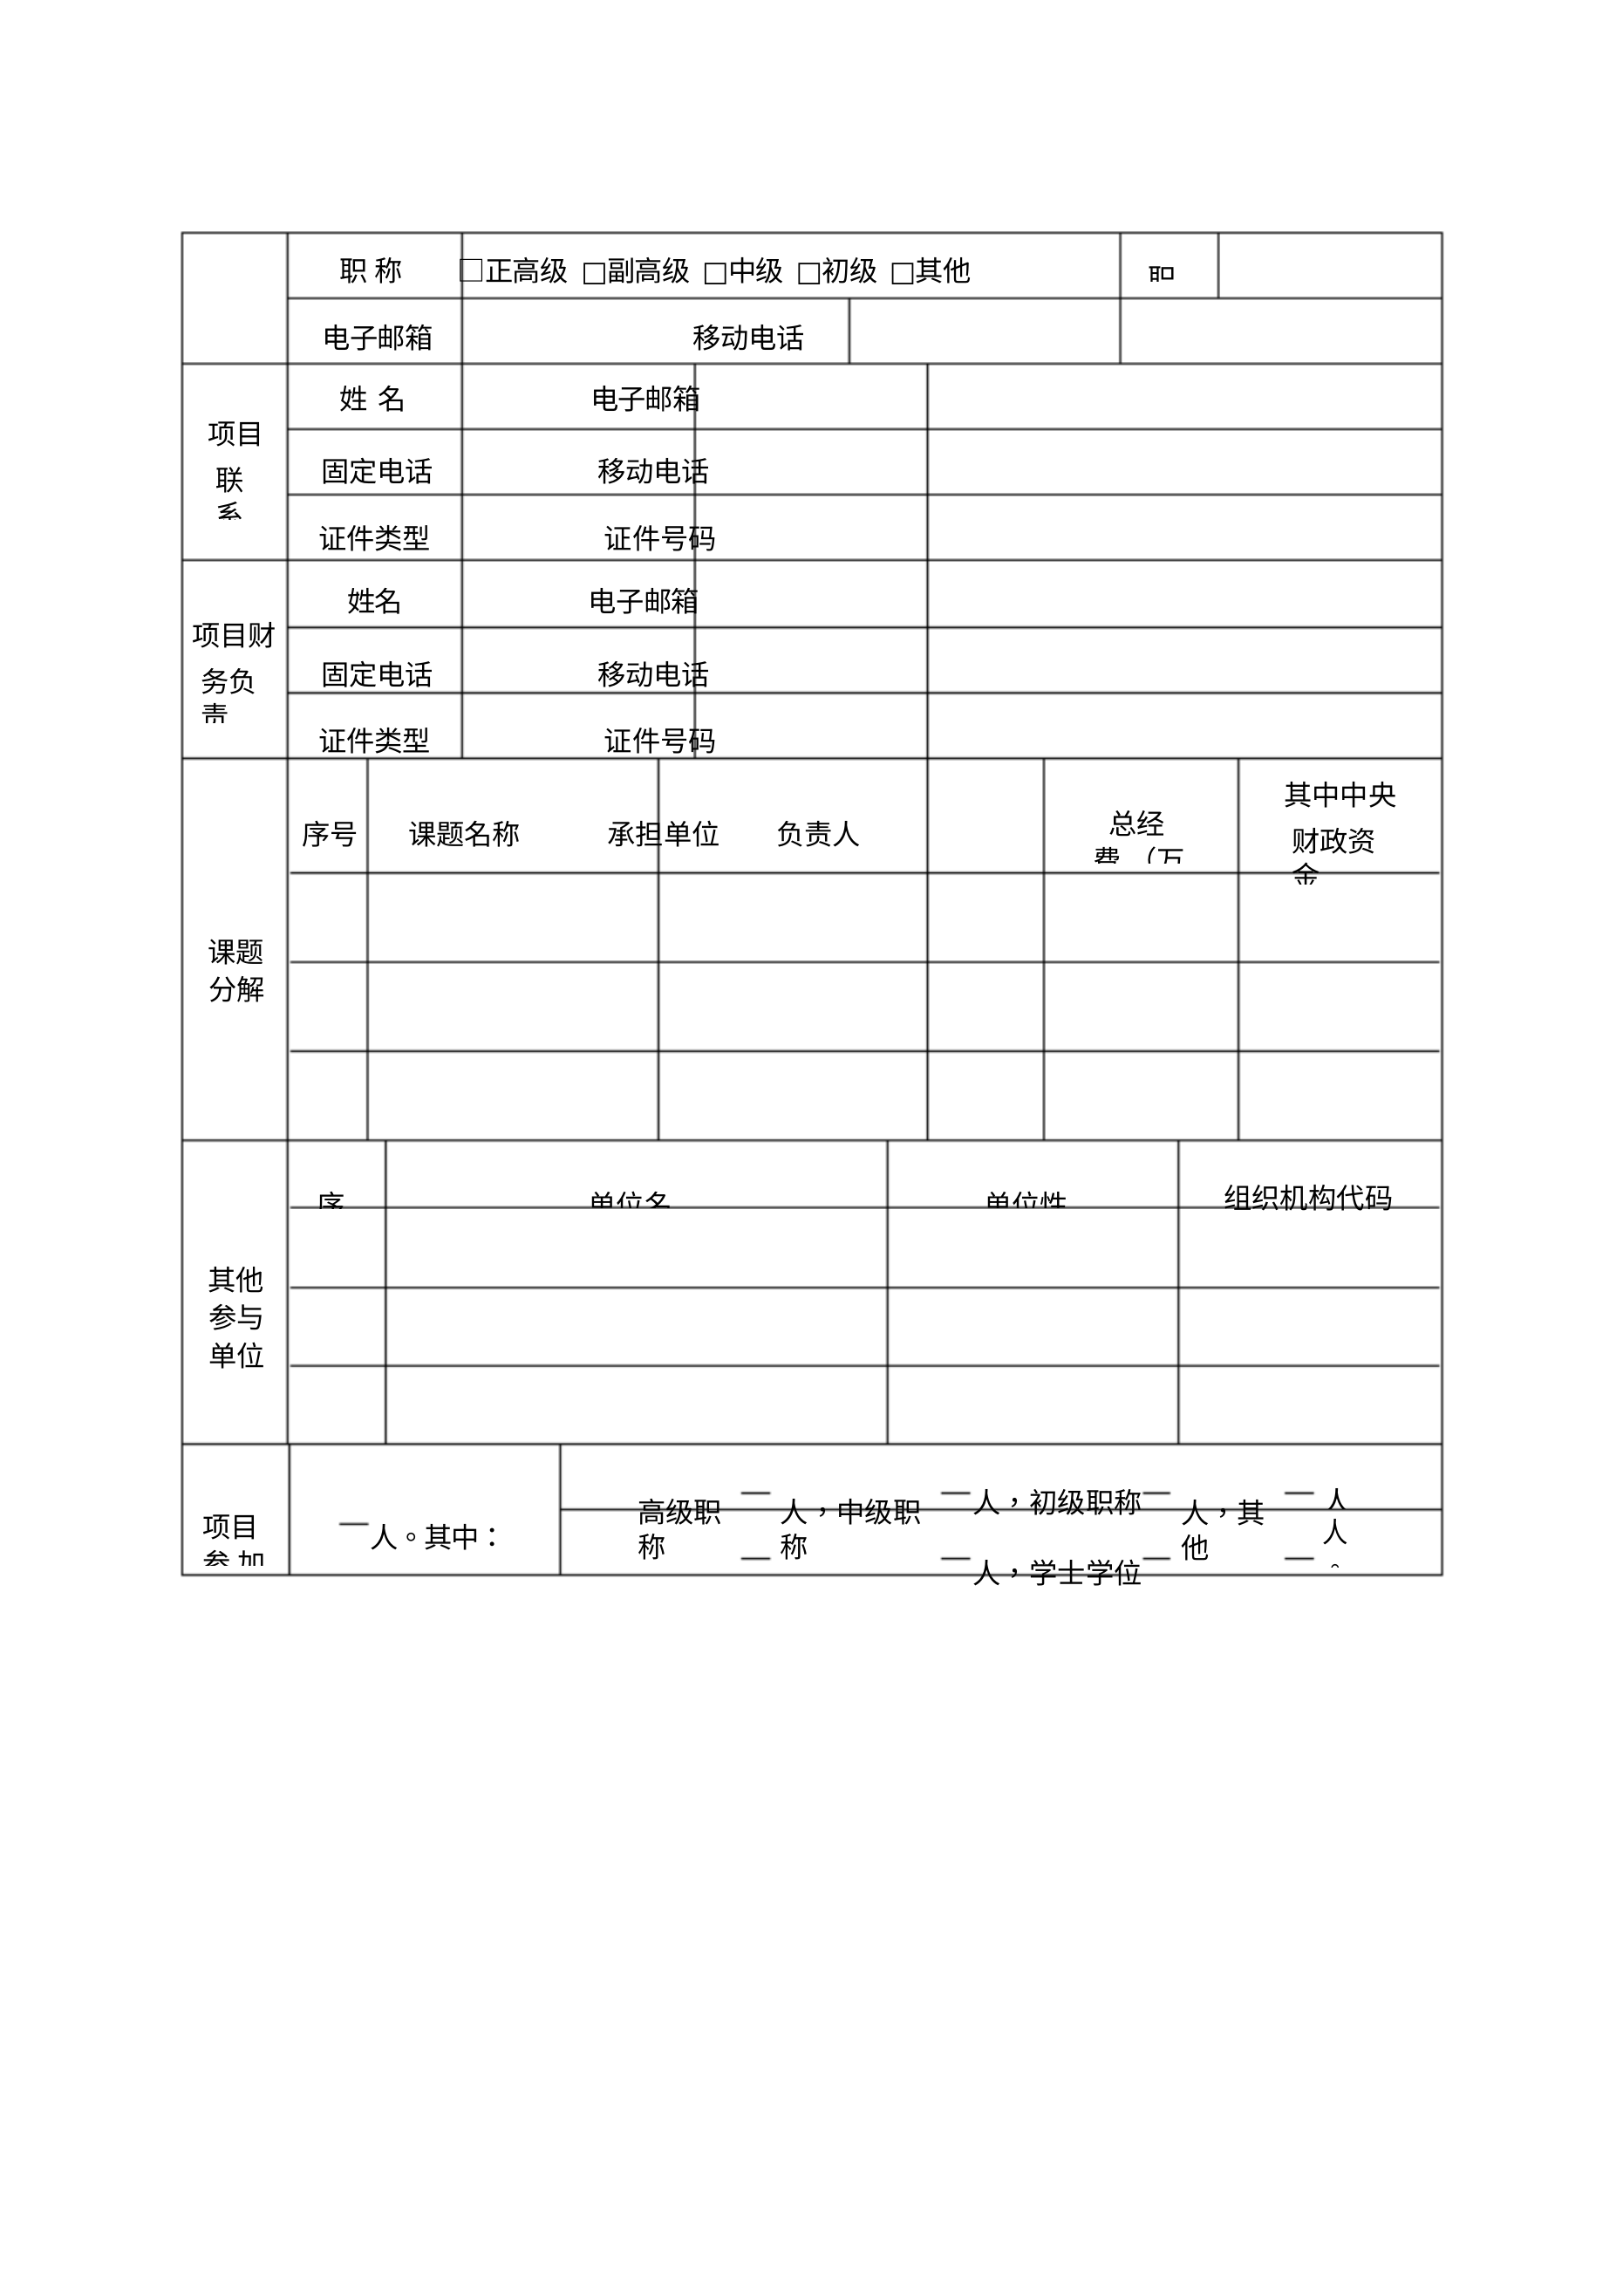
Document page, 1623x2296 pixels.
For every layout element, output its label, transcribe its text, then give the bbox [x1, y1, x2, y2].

text 固定电话 移动电话 [321, 656, 1444, 692]
text 课题 [208, 933, 1444, 971]
text 姓名 电子邮箱 [347, 588, 1444, 618]
text 组织机构代码 [1224, 1179, 1444, 1215]
picture [851, 1506, 860, 1514]
text 姓 名 电子邮箱 [339, 386, 1444, 415]
text 分解 [208, 971, 1444, 1007]
picture [682, 1502, 689, 1517]
text 其他 [208, 1261, 1444, 1299]
text 职 称 □正高级 □副高级 □中级 □初级 □其他 [339, 253, 1444, 289]
text 参与 [208, 1299, 1444, 1335]
picture [642, 1514, 661, 1520]
text 人。其中： [370, 1520, 1444, 1555]
text 项目 [208, 415, 1444, 451]
picture [842, 1506, 849, 1514]
picture [878, 1514, 883, 1520]
picture [789, 1510, 799, 1520]
text 固定电话 移动电话 [321, 454, 1444, 489]
text 人，学士学位 [972, 1555, 1444, 1590]
text 人，初级职称 [972, 1486, 1444, 1520]
text 证件类型 证件号码 [318, 521, 1444, 557]
picture [679, 1514, 685, 1520]
text 单位 [208, 1337, 1444, 1373]
picture [881, 1502, 888, 1517]
text 序号 课题名称 承担单位 负责人 [302, 817, 1444, 852]
text 其中中央 [1284, 776, 1444, 813]
picture [180, 230, 1445, 1580]
text 电子邮箱 移动电话 [322, 320, 1444, 356]
text 证件类型 证件号码 [318, 723, 1444, 759]
text 项目财 [192, 618, 1444, 653]
